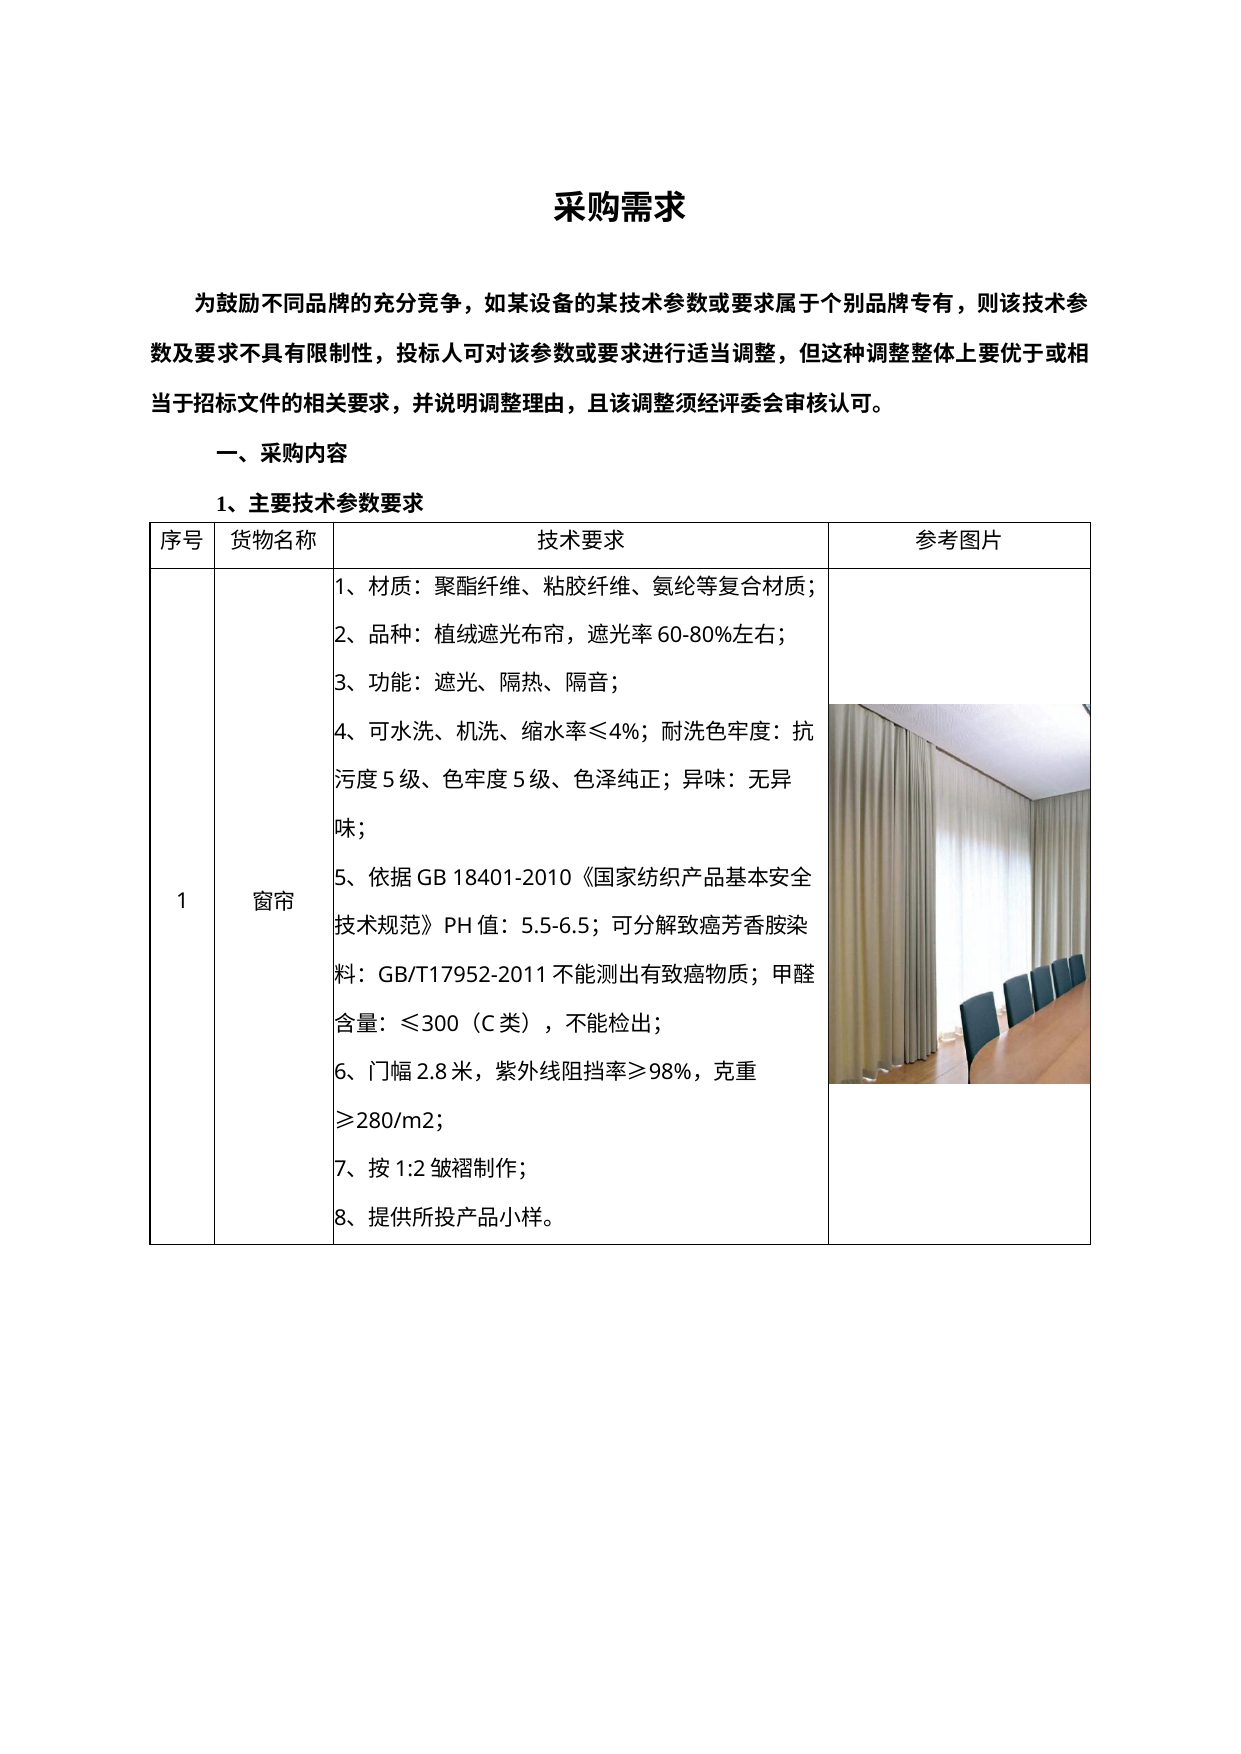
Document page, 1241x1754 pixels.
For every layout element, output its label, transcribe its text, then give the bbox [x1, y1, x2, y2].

table_cell 1、材质：聚酯纤维、粘胶纤维、氨纶等复合材质； 2、品种：植绒遮光布帘，遮光率60-80%左右； 3、功能：遮光、隔热、隔音； 4、可水洗、机洗、缩水率≤4%；耐洗色牢度：抗污度5级、色牢度5级、色泽纯正；异味：无异味； 5、依据GB 18401-2010《国家纺织产品基本安全技术规范》PH值：5.5-6.5；可分解致癌芳香胺染料：GB/T17952-2011不能测出有致癌物质；甲醛含量：≤300（C类），不能检出； 6、门幅2.8米，紫外线阻挡率≥98%，克重≥280/m2； 7、按1:2皱褶制作； 8、提供所投产品小样。 [334, 569, 828, 1244]
text 1、主要技术参数要求 [150, 472, 1090, 522]
table_header 技术要求 [334, 523, 828, 567]
table_cell [829, 1084, 1090, 1244]
text 一、采购内容 [150, 422, 1090, 472]
picture [828, 704, 1091, 1084]
table_header 货物名称 [215, 523, 333, 567]
table_header 参考图片 [829, 523, 1090, 567]
table_cell [829, 569, 1090, 704]
table_cell 窗帘 [215, 569, 333, 1244]
table_header 序号 [151, 523, 214, 567]
text 为鼓励不同品牌的充分竞争，如某设备的某技术参数或要求属于个别品牌专有，则该技术参数及要求不具有限制性，投标人可对该参数或要求进行适当调整，但这种调整整体上要优于或相当于招标文件的相关要求，并说明调整理由，且该调整须经评委会审核认可。 [150, 272, 1090, 336]
text 为鼓励不同品牌的充分竞争，如某设备的某技术参数或要求属于个别品牌专有，则该技术参数及要求不具有限制性，投标人可对该参数或要求进行适当调整，但这种调整整体上要优于或相当于招标文件的相关要求，并说明调整理由，且该调整须经评委会审核认可。 [150, 368, 1090, 422]
table_cell 1 [151, 569, 214, 1244]
subtitle 采购需求 [150, 172, 1090, 237]
